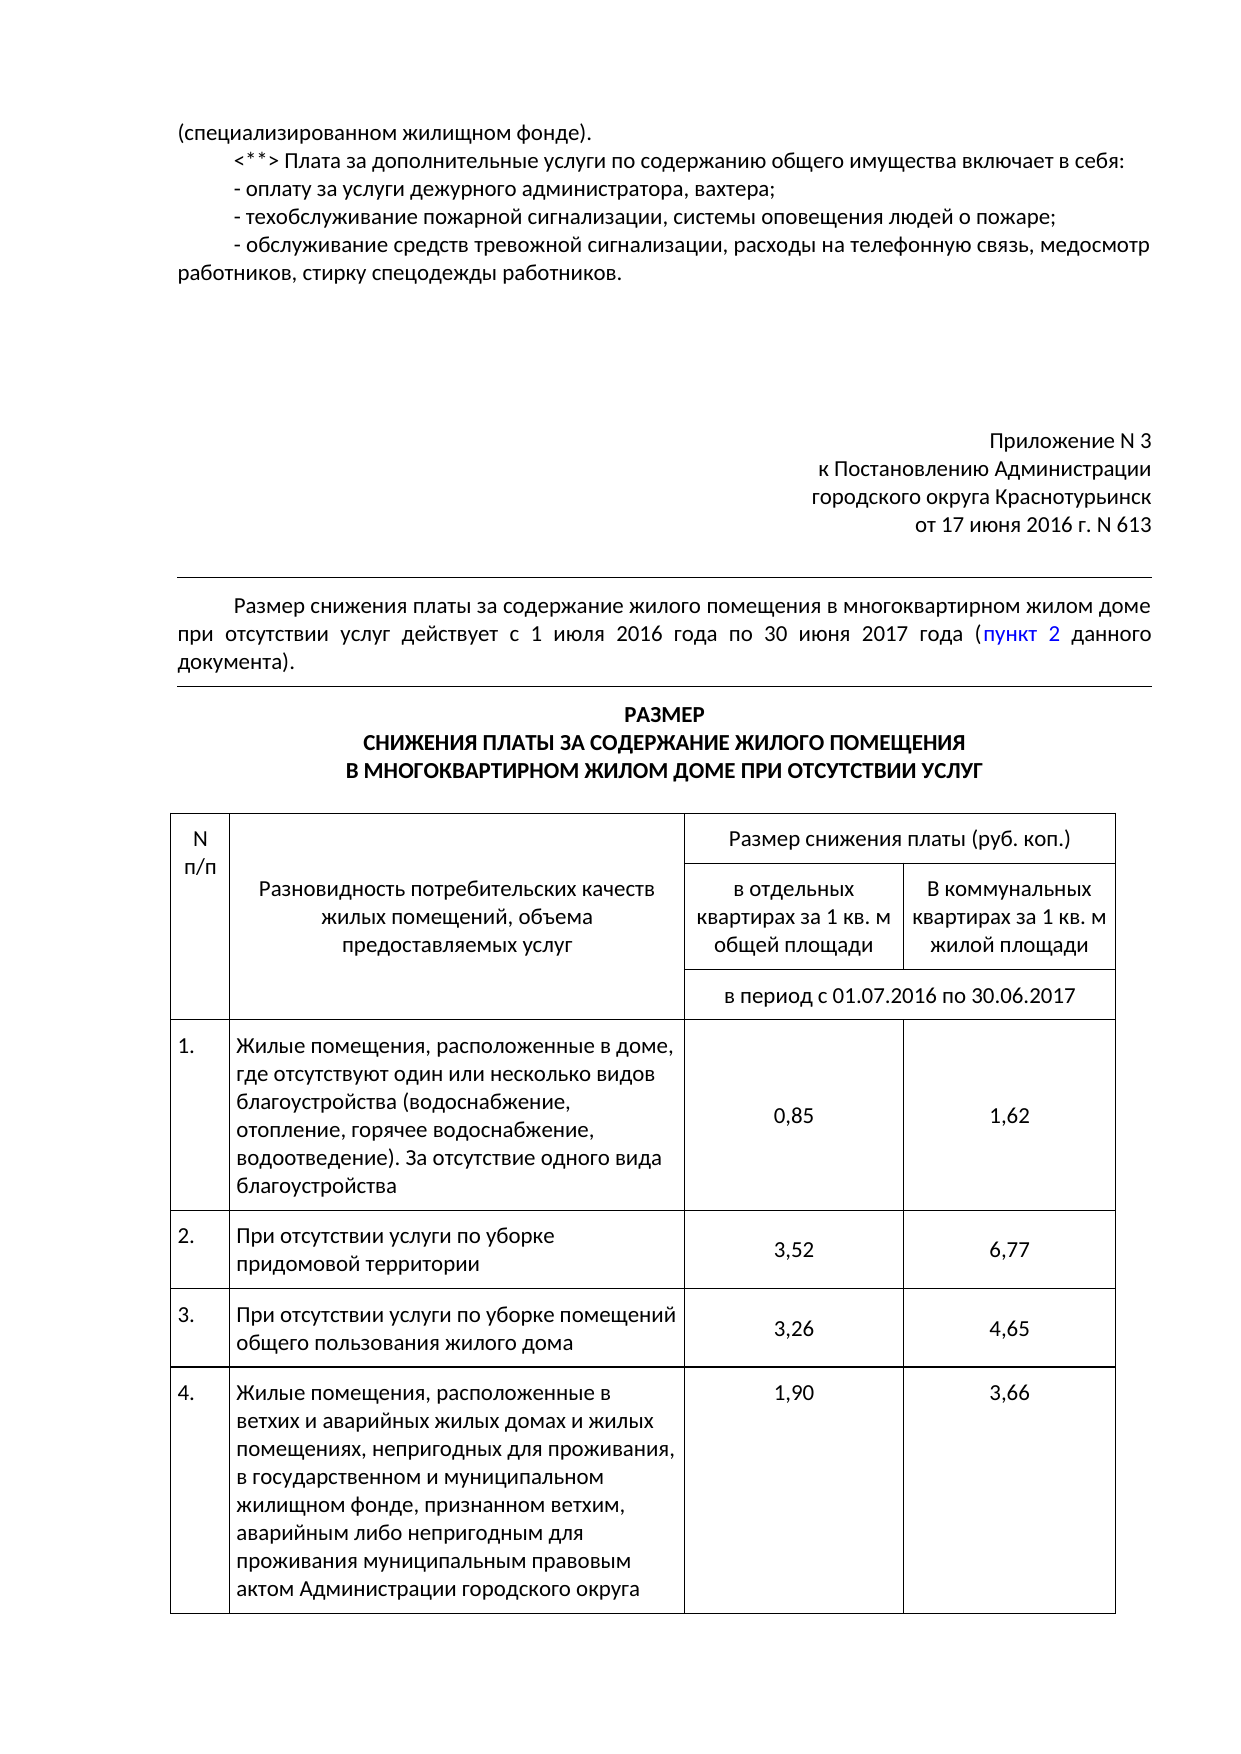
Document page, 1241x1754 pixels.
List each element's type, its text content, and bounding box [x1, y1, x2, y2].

table_cell в отдельных квартирах за 1 кв. м общей площади [685, 864, 903, 969]
table_cell 4. [171, 1368, 229, 1613]
text - оплату за услуги дежурного администратора, вахтера; [177, 174, 1152, 202]
table_cell При отсутствии услуги по уборке придомовой территории [230, 1211, 684, 1288]
table_cell 3,66 [904, 1368, 1115, 1613]
table_header Размер снижения платы (руб. коп.) [685, 814, 1115, 863]
table_cell 2. [171, 1211, 229, 1288]
table_cell 3. [171, 1289, 229, 1366]
text Размер снижения платы за содержание жилого помещения в многоквартирном жилом доме при отсутствии услуг действует с 1 июля 2016 года по 30 июня 2017 года (пункт 2 данного документа). [177, 591, 1152, 675]
table_cell Жилые помещения, расположенные в доме, где отсутствуют один или несколько видов благоустройства (водоснабжение, отопление, горячее водоснабжение, водоотведение). За отсутствие одного вида благоустройства [230, 1020, 684, 1210]
text от 17 июня 2016 г. N 613 [177, 510, 1152, 538]
table_cell 3,26 [685, 1289, 903, 1366]
table_header Разновидность потребительских качеств жилых помещений, объема предоставляемых услуг [230, 814, 684, 1019]
text - техобслуживание пожарной сигнализации, системы оповещения людей о пожаре; [177, 202, 1152, 230]
text <**> Плата за дополнительные услуги по содержанию общего имущества включает в себя: [177, 146, 1152, 174]
text городского округа Краснотурьинск [177, 482, 1152, 510]
title СНИЖЕНИЯ ПЛАТЫ ЗА СОДЕРЖАНИЕ ЖИЛОГО ПОМЕЩЕНИЯ [177, 728, 1152, 756]
table_cell При отсутствии услуги по уборке помещений общего пользования жилого дома [230, 1289, 684, 1366]
table_header N п/п [171, 814, 229, 1019]
title РАЗМЕР [177, 700, 1152, 728]
table_cell в период с 01.07.2016 по 30.06.2017 [685, 970, 1115, 1019]
text Приложение N 3 [177, 426, 1152, 454]
text - обслуживание средств тревожной сигнализации, расходы на телефонную связь, медосмотр работников, стирку спецодежды работников. [177, 230, 1152, 286]
table_cell В коммунальных квартирах за 1 кв. м жилой площади [904, 864, 1115, 969]
table_cell 3,52 [685, 1211, 903, 1288]
table_cell 6,77 [904, 1211, 1115, 1288]
table_cell 1. [171, 1020, 229, 1210]
table_cell 4,65 [904, 1289, 1115, 1366]
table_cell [230, 1368, 684, 1613]
table_cell 1,62 [904, 1020, 1115, 1210]
table_cell 1,90 [685, 1368, 903, 1613]
title В МНОГОКВАРТИРНОМ ЖИЛОМ ДОМЕ ПРИ ОТСУТСТВИИ УСЛУГ [177, 756, 1152, 784]
table_cell 0,85 [685, 1020, 903, 1210]
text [177, 118, 1152, 146]
text к Постановлению Администрации [177, 454, 1152, 482]
